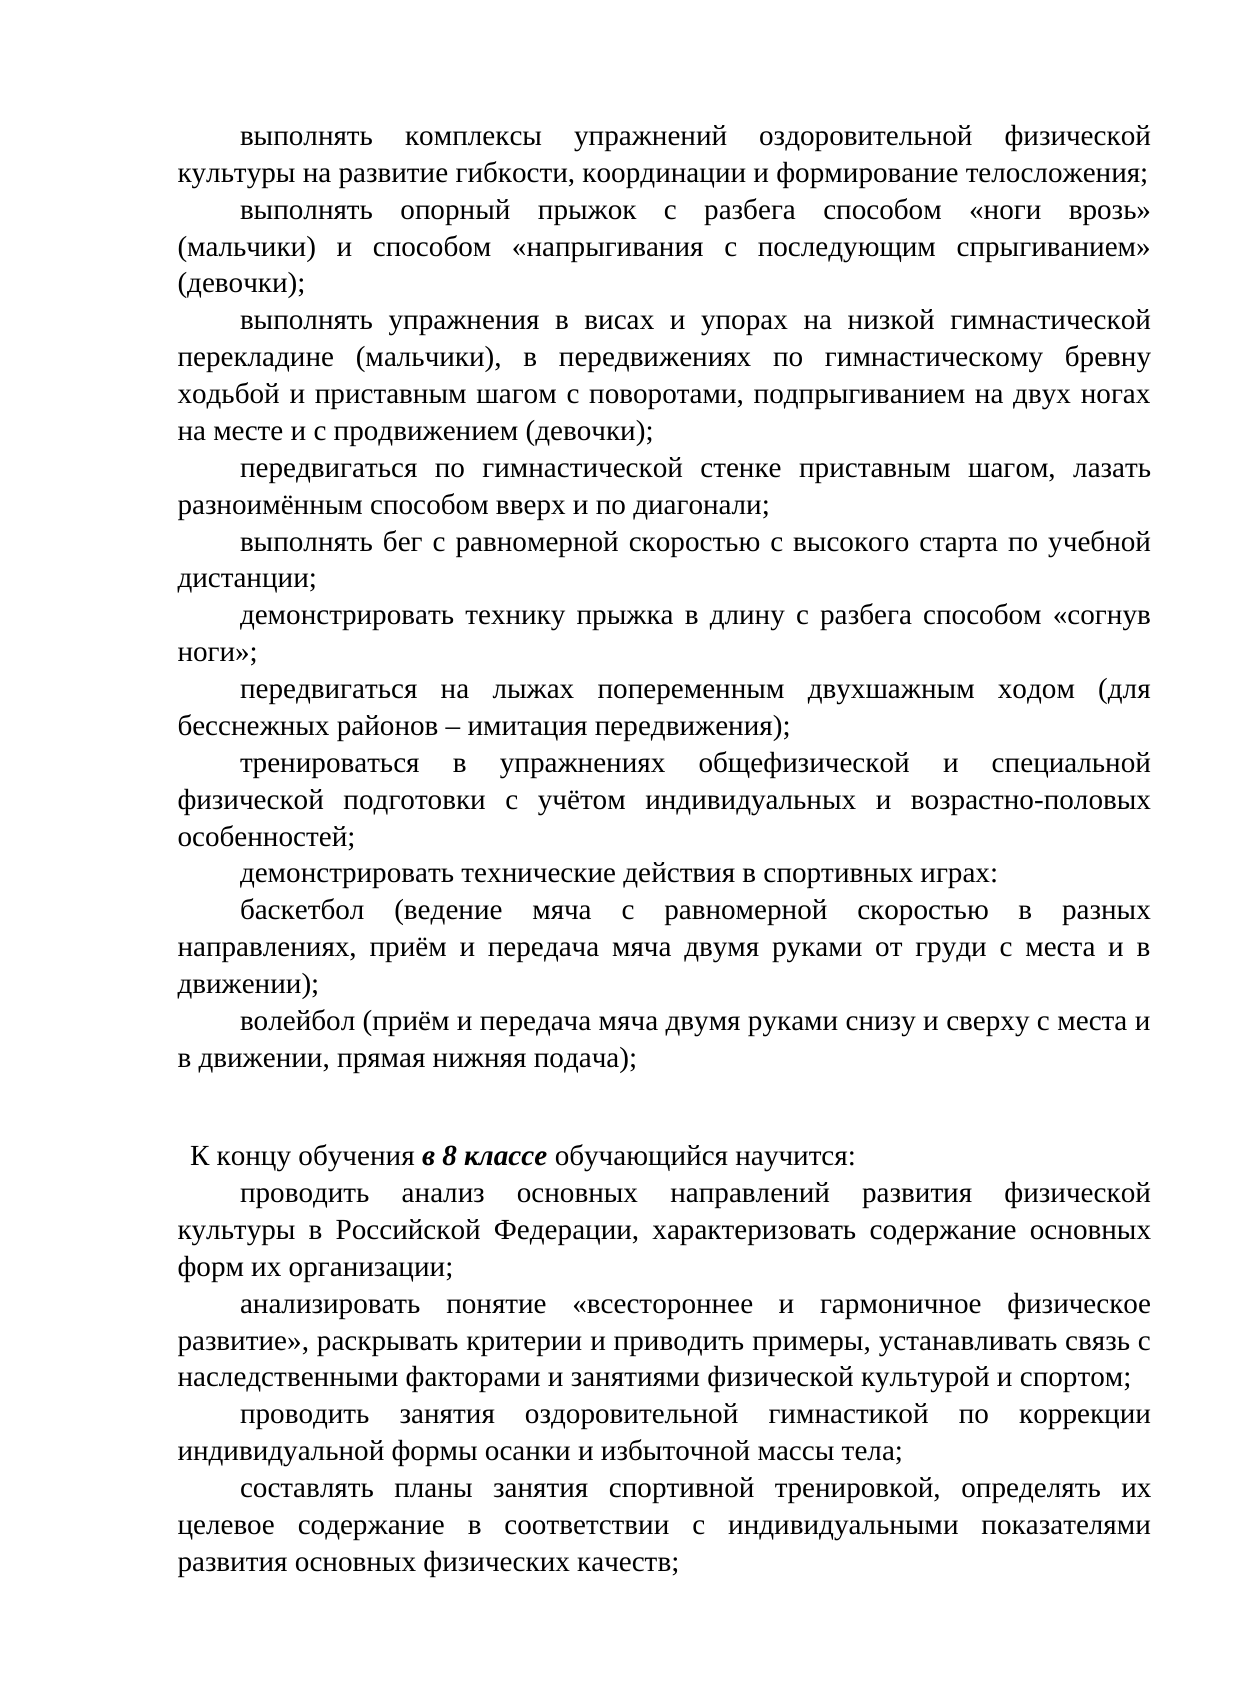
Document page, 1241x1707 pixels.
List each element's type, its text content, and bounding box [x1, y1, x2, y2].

text выполнять опорный прыжок с разбега способом «ноги врозь» (мальчики) и способом «напрыгивания с последующим спрыгиванием» (девочки); [177, 192, 1152, 299]
text выполнять упражнения в висах и упорах на низкой гимнастической перекладине (мальчики), в передвижениях по гимнастическому бревну ходьбой и приставным шагом с поворотами, подпрыгиванием на двух ногах на месте и с продвижением (девочки); [177, 302, 1152, 447]
text проводить анализ основных направлений развития физической культуры в Российской Федерации, характеризовать содержание основных форм их организации; [177, 1175, 1152, 1282]
text передвигаться на лыжах попеременным двухшажным ходом (для бесснежных районов – имитация передвижения); [177, 671, 1152, 742]
text составлять планы занятия спортивной тренировкой, определять их целевое содержание в соответствии с индивидуальными показателями развития основных физических качеств; [177, 1470, 1152, 1577]
text выполнять комплексы упражнений оздоровительной физической культуры на развитие гибкости, координации и формирование телосложения; [177, 118, 1152, 188]
text демонстрировать технику прыжка в длину с разбега способом «согнув ноги»; [177, 597, 1152, 668]
text анализировать понятие «всестороннее и гармоничное физическое развитие», раскрывать критерии и приводить примеры, устанавливать связь с наследственными факторами и занятиями физической культурой и спортом; [177, 1286, 1152, 1393]
text выполнять бег с равномерной скоростью с высокого старта по учебной дистанции; [177, 524, 1152, 594]
text волейбол (приём и передача мяча двумя руками снизу и сверху с места и в движении, прямая нижняя подача); [177, 1003, 1152, 1073]
text демонстрировать технические действия в спортивных играх: [177, 856, 1152, 889]
text передвигаться по гимнастической стенке приставным шагом, лазать разноимённым способом вверх и по диагонали; [177, 450, 1152, 520]
text К концу обучения в 8 классе обучающийся научится: [190, 1138, 1152, 1172]
text тренироваться в упражнениях общефизической и специальной физической подготовки с учётом индивидуальных и возрастно-половых особенностей; [177, 745, 1152, 852]
text баскетбол (ведение мяча с равномерной скоростью в разных направлениях, приём и передача мяча двумя руками от груди с места и в движении); [177, 892, 1152, 1000]
text проводить занятия оздоровительной гимнастикой по коррекции индивидуальной формы осанки и избыточной массы тела; [177, 1396, 1152, 1467]
